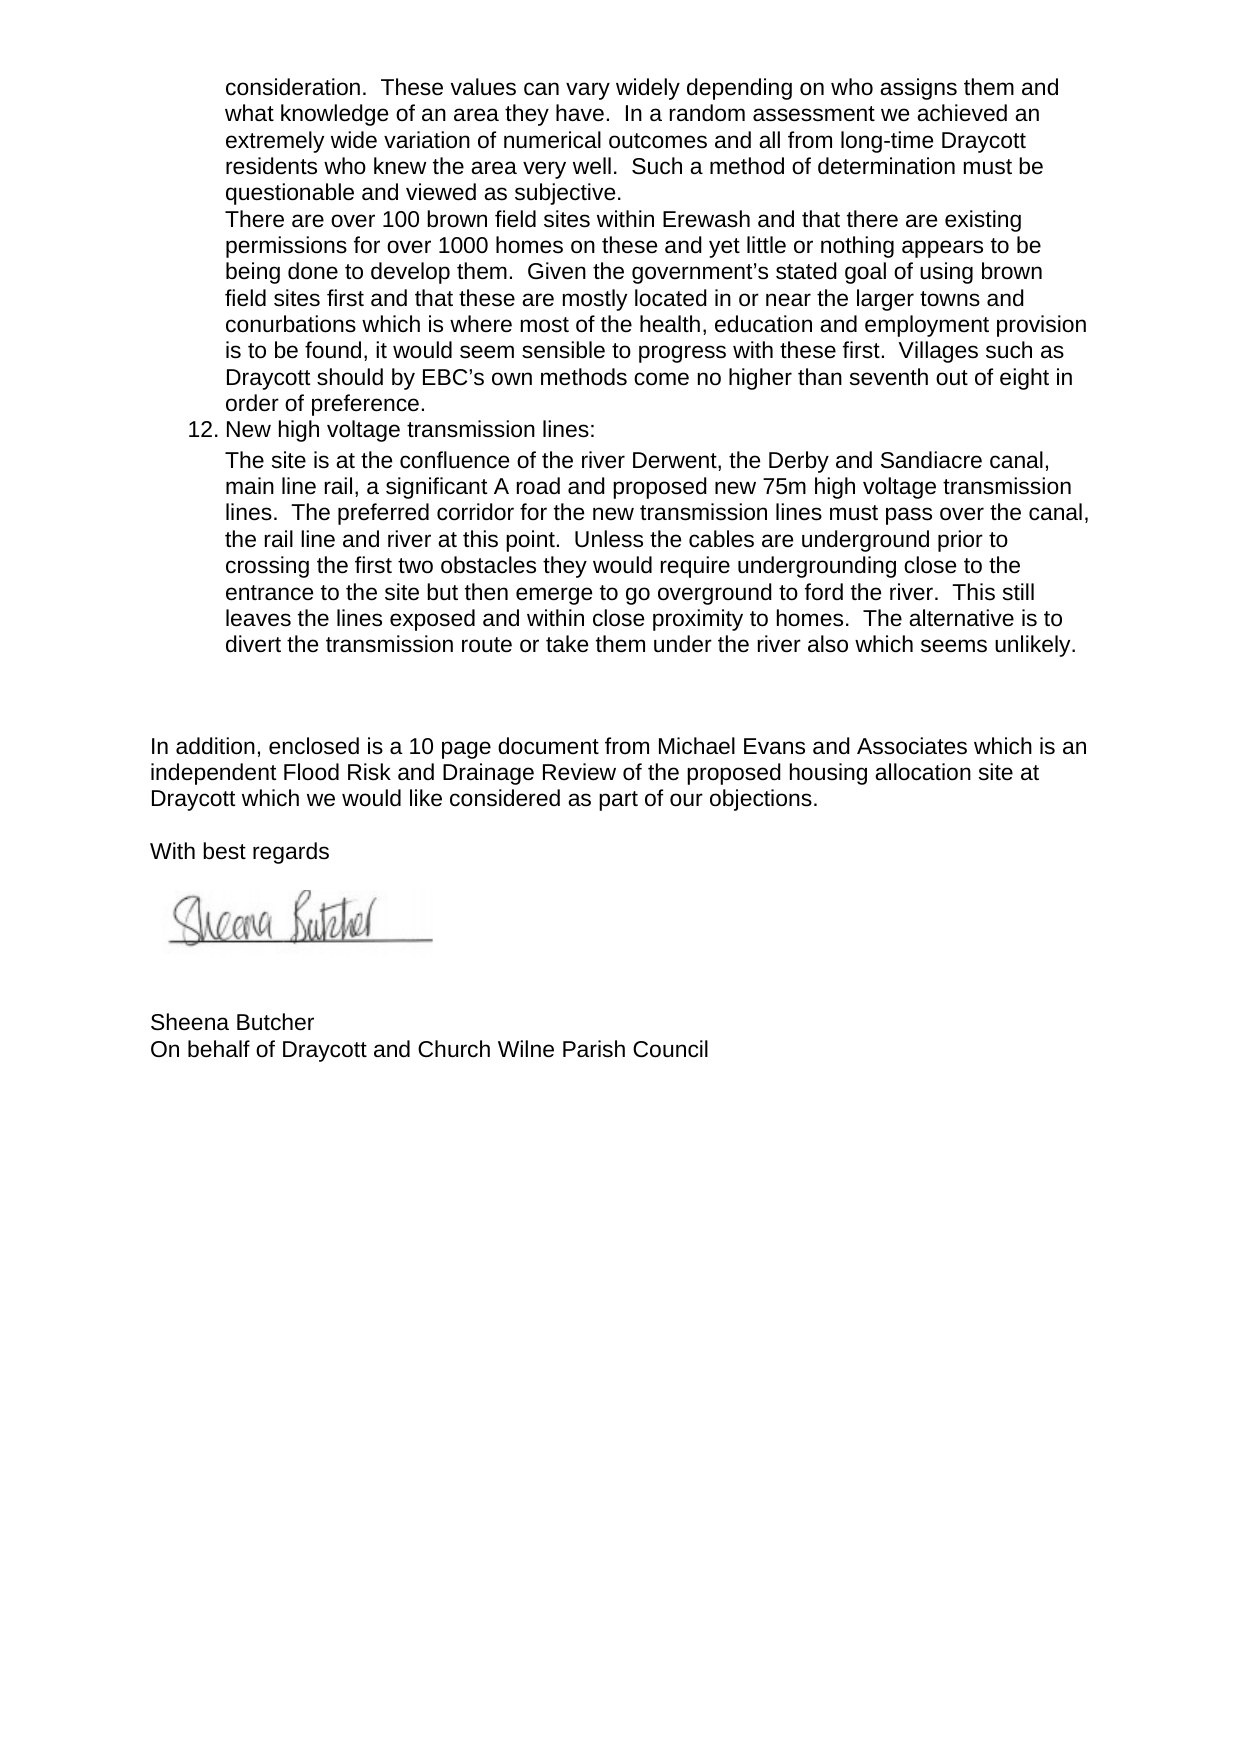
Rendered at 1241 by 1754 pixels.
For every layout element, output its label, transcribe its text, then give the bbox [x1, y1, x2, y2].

list The site is at the confluence of the river Derwent, the Derby and Sandiacre canal, main line rail, a significant A road and proposed new 75m high voltage transmission lines. The preferred corridor for the new transmission lines must pass over the canal, the rail line and river at this point. Unless the cables are underground prior to crossing the first two obstacles they would require undergrounding close to the entrance to the site but then emerge to go overground to ford the river. This still leaves the lines exposed and within close proximity to homes. The alternative is to divert the transmission route or take them under the river also which seems unlikely. [225, 447, 1090, 657]
list New high voltage transmission lines: [187, 416, 1090, 443]
text With best regards [150, 838, 1090, 864]
text On behalf of Draycott and Church Wilne Parish Council [150, 1036, 1090, 1062]
picture [150, 890, 433, 957]
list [225, 74, 1090, 206]
text In addition, enclosed is a 10 page document from Michael Evans and Associates which is an independent Flood Risk and Drainage Review of the proposed housing allocation site at Draycott which we would like considered as part of our objections. [150, 733, 1090, 812]
list There are over 100 brown field sites within Erewash and that there are existing permissions for over 1000 homes on these and yet little or nothing appears to be being done to develop them. Given the government’s stated goal of using brown field sites first and that these are mostly located in or near the larger towns and conurbations which is where most of the health, education and employment provision is to be found, it would seem sensible to progress with these first. Villages such as Draycott should by EBC’s own methods come no higher than seventh out of eight in order of preference. [225, 206, 1090, 416]
text Sheena Butcher [150, 1009, 1090, 1036]
